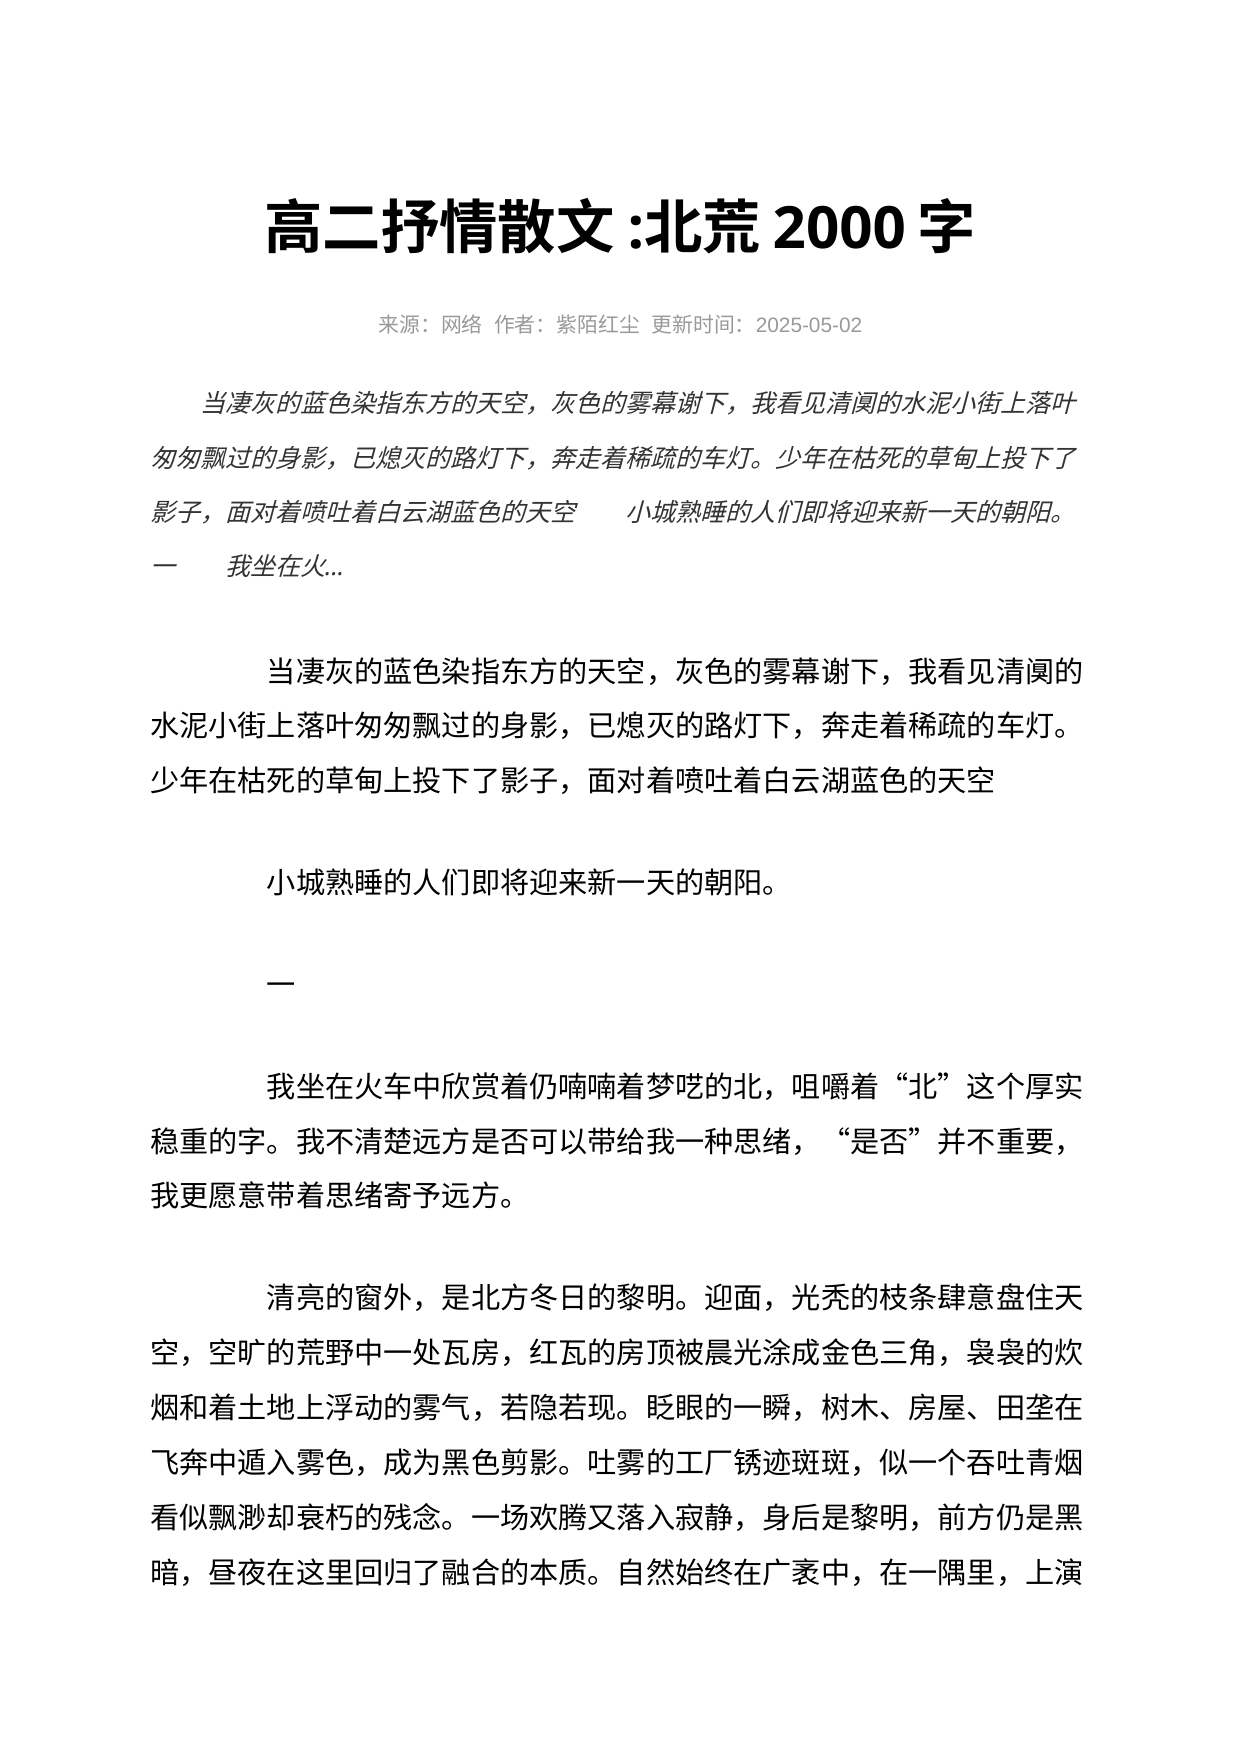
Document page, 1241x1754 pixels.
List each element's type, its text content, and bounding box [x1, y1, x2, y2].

text 来源：网络 作者：紫陌红尘 更新时间：2025-05-02 [150, 313, 1090, 337]
text 一 [150, 961, 1090, 1004]
text 小城熟睡的人们即将迎来新一天的朝阳。 [150, 860, 1090, 902]
subtitle 高二抒情散文 :北荒2000字 [150, 181, 1090, 266]
text 当凄灰的蓝色染指东方的天空，灰色的雾幕谢下，我看见清阒的水泥小街上落叶匆匆飘过的身影，已熄灭的路灯下，奔走着稀疏的车灯。少年在枯死的草甸上投下了影子，面对着喷吐着白云湖蓝色的天空 [150, 648, 1090, 800]
text 我坐在火车中欣赏着仍喃喃着梦呓的北，咀嚼着“北”这个厚实稳重的字。我不清楚远方是否可以带给我一种思绪，“是否”并不重要，我更愿意带着思绪寄予远方。 [150, 1063, 1090, 1215]
text 当凄灰的蓝色染指东方的天空，灰色的雾幕谢下，我看见清阒的水泥小街上落叶匆匆飘过的身影，已熄灭的路灯下，奔走着稀疏的车灯。少年在枯死的草甸上投下了影子，面对着喷吐着白云湖蓝色的天空 小城熟睡的人们即将迎来新一天的朝阳。 一 我坐在火... [150, 384, 1090, 583]
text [150, 1275, 1090, 1592]
